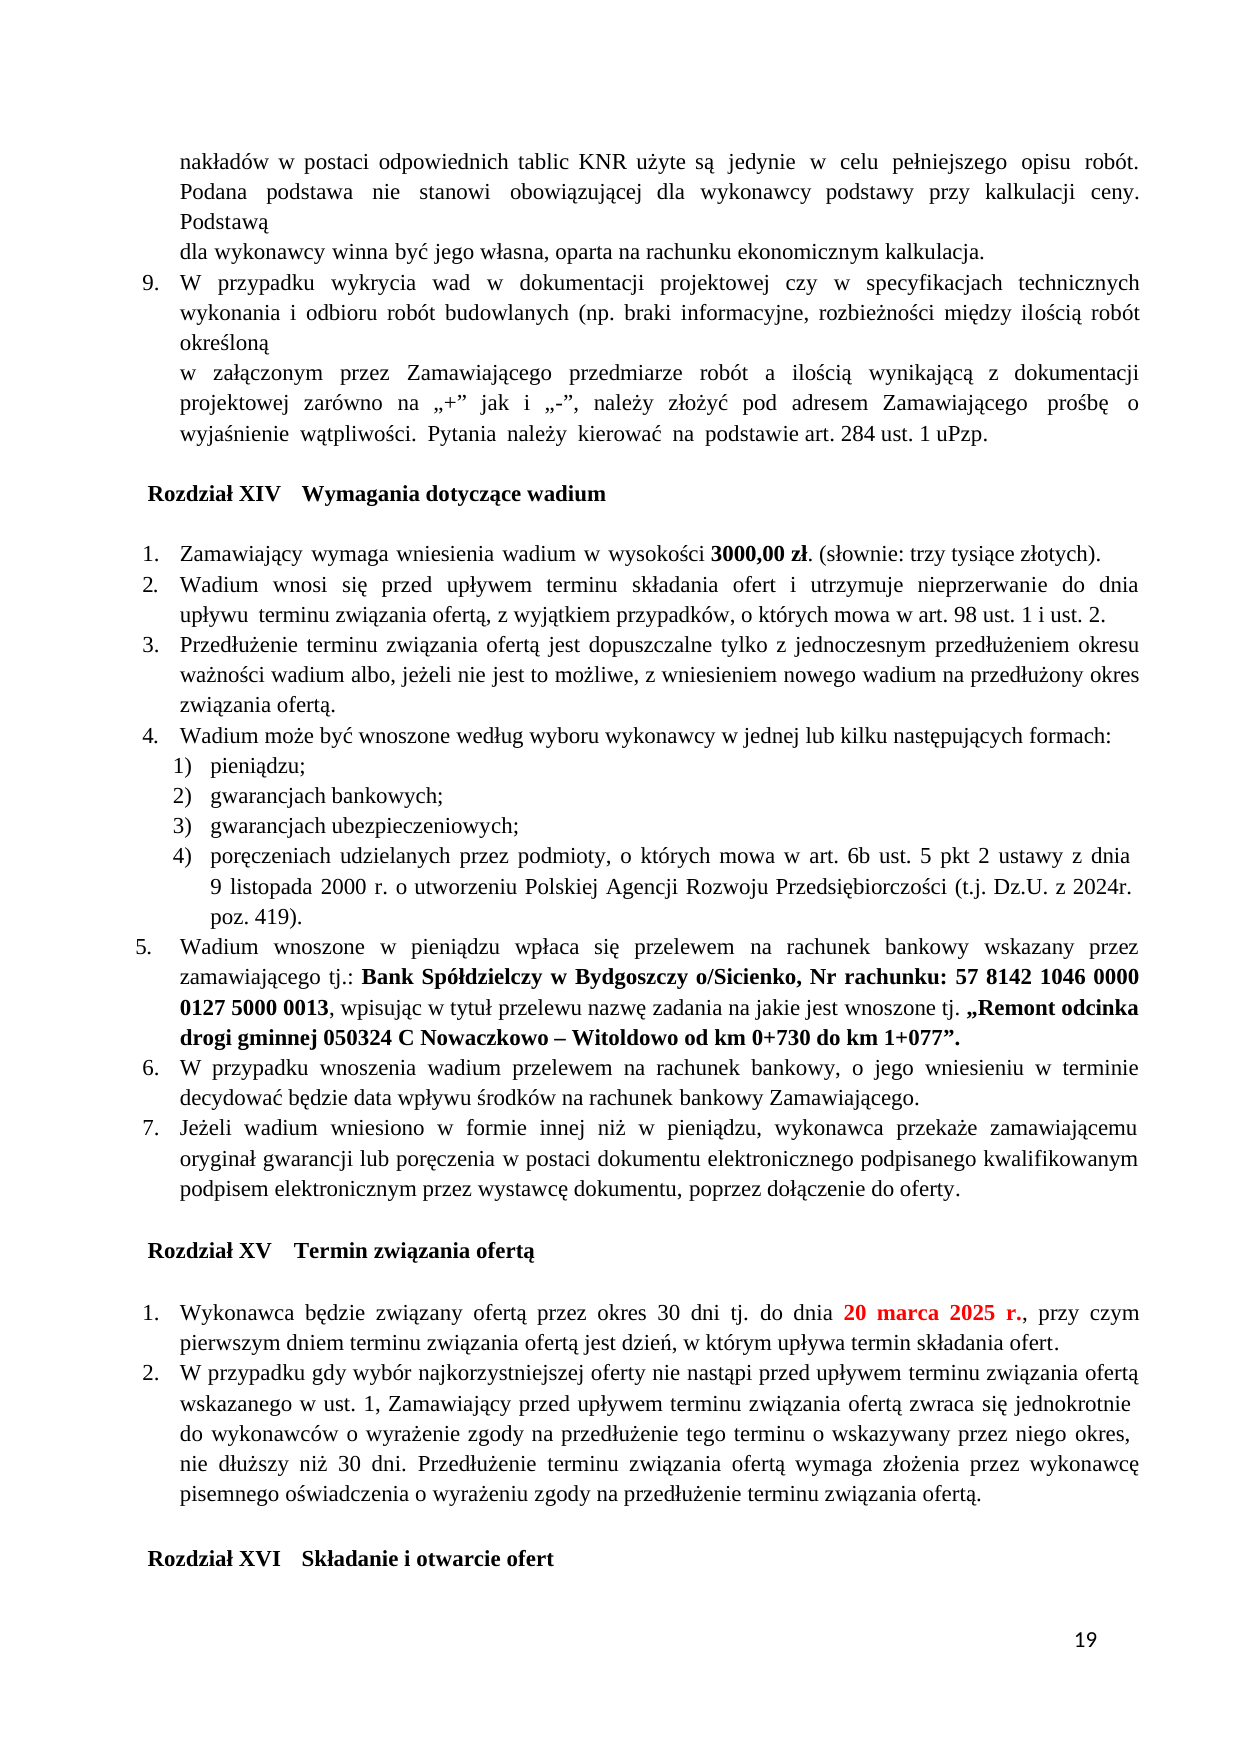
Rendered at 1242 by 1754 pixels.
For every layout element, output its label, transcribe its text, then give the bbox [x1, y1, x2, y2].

list Jeżeli wadium wniesiono w formie innej niż w pieniądzu, wykonawca przekaże zamawiającemu oryginał gwarancji lub poręczenia w postaci dokumentu elektronicznego podpisanego kwalifikowanym podpisem elektronicznym przez wystawcę dokumentu, poprzez dołączenie do oferty. [142, 1114, 1139, 1201]
list gwarancjach bankowych; [173, 782, 1139, 808]
list pieniądzu; [173, 752, 1139, 778]
list Wadium może być wnoszone według wyboru wykonawcy w jednej lub kilku następujących formach: [142, 722, 1139, 748]
list Przedłużenie terminu związania ofertą jest dopuszczalne tylko z jednoczesnym przedłużeniem okresu ważności wadium albo, jeżeli nie jest to możliwe, z wniesieniem nowego wadium na przedłużony okres związania ofertą. [142, 631, 1139, 718]
list W przypadku gdy wybór najkorzystniejszej oferty nie nastąpi przed upływem terminu związania ofertą wskazanego w ust. 1, Zamawiający przed upływem terminu związania ofertą zwraca się jednokrotnie do wykonawców o wyrażenie zgody na przedłużenie tego terminu o wskazywany przez niego okres, nie dłuższy niż 30 dni. Przedłużenie terminu związania ofertą wymaga złożenia przez wykonawcę pisemnego oświadczenia o wyrażeniu zgody na przedłużenie terminu związania ofertą. [142, 1359, 1139, 1507]
text Rozdział XV Termin związania ofertą [147, 1237, 1139, 1264]
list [142, 148, 1139, 265]
list Zamawiający wymaga wniesienia wadium w wysokości 3000,00 zł. (słownie: trzy tysiące złotych). [142, 540, 1139, 567]
list Wadium wnoszone w pieniądzu wpłaca się przelewem na rachunek bankowy wskazany przez zamawiającego tj.: Bank Spółdzielczy w Bydgoszczy o/Sicienko, Nr rachunku: 57 8142 1046 0000 0127 5000 0013, wpisując w tytuł przelewu nazwę zadania na jakie jest wnoszone tj. „Remont odcinka drogi gminnej 050324 C Nowaczkowo – Witoldowo od km 0+730 do km 1+077”. [135, 933, 1139, 1050]
list gwarancjach ubezpieczeniowych; [173, 812, 1139, 839]
list poręczeniach udzielanych przez podmioty, o których mowa w art. 6b ust. 5 pkt 2 ustawy z dnia 9 listopada 2000 r. o utworzeniu Polskiej Agencji Rozwoju Przedsiębiorczości (t.j. Dz.U. z 2024r. poz. 419). [173, 842, 1139, 929]
text Rozdział XIV Wymagania dotyczące wadium [147, 480, 1139, 506]
text Rozdział XVI Składanie i otwarcie ofert [147, 1542, 1125, 1572]
list Wykonawca będzie związany ofertą przez okres 30 dni tj. do dnia 20 marca 2025 r., przy czym pierwszym dniem terminu związania ofertą jest dzień, w którym upływa termin składania ofert. [142, 1299, 1139, 1356]
list W przypadku wykrycia wad w dokumentacji projektowej czy w specyfikacjach technicznych wykonania i odbioru robót budowlanych (np. braki informacyjne, rozbieżności między ilością robót określoną w załączonym przez Zamawiającego przedmiarze robót a ilością wynikającą z dokumentacji projektowej zarówno na „+” jak i „-”, należy złożyć pod adresem Zamawiającego prośbę o wyjaśnienie wątpliwości. Pytania należy kierować na podstawie art. 284 ust. 1 uPzp. [142, 268, 1139, 446]
list Wadium wnosi się przed upływem terminu składania ofert i utrzymuje nieprzerwanie do dnia upływu terminu związania ofertą, z wyjątkiem przypadków, o których mowa w art. 98 ust. 1 i ust. 2. [142, 571, 1139, 627]
list W przypadku wnoszenia wadium przelewem na rachunek bankowy, o jego wniesieniu w terminie decydować będzie data wpływu środków na rachunek bankowy Zamawiającego. [142, 1054, 1139, 1111]
